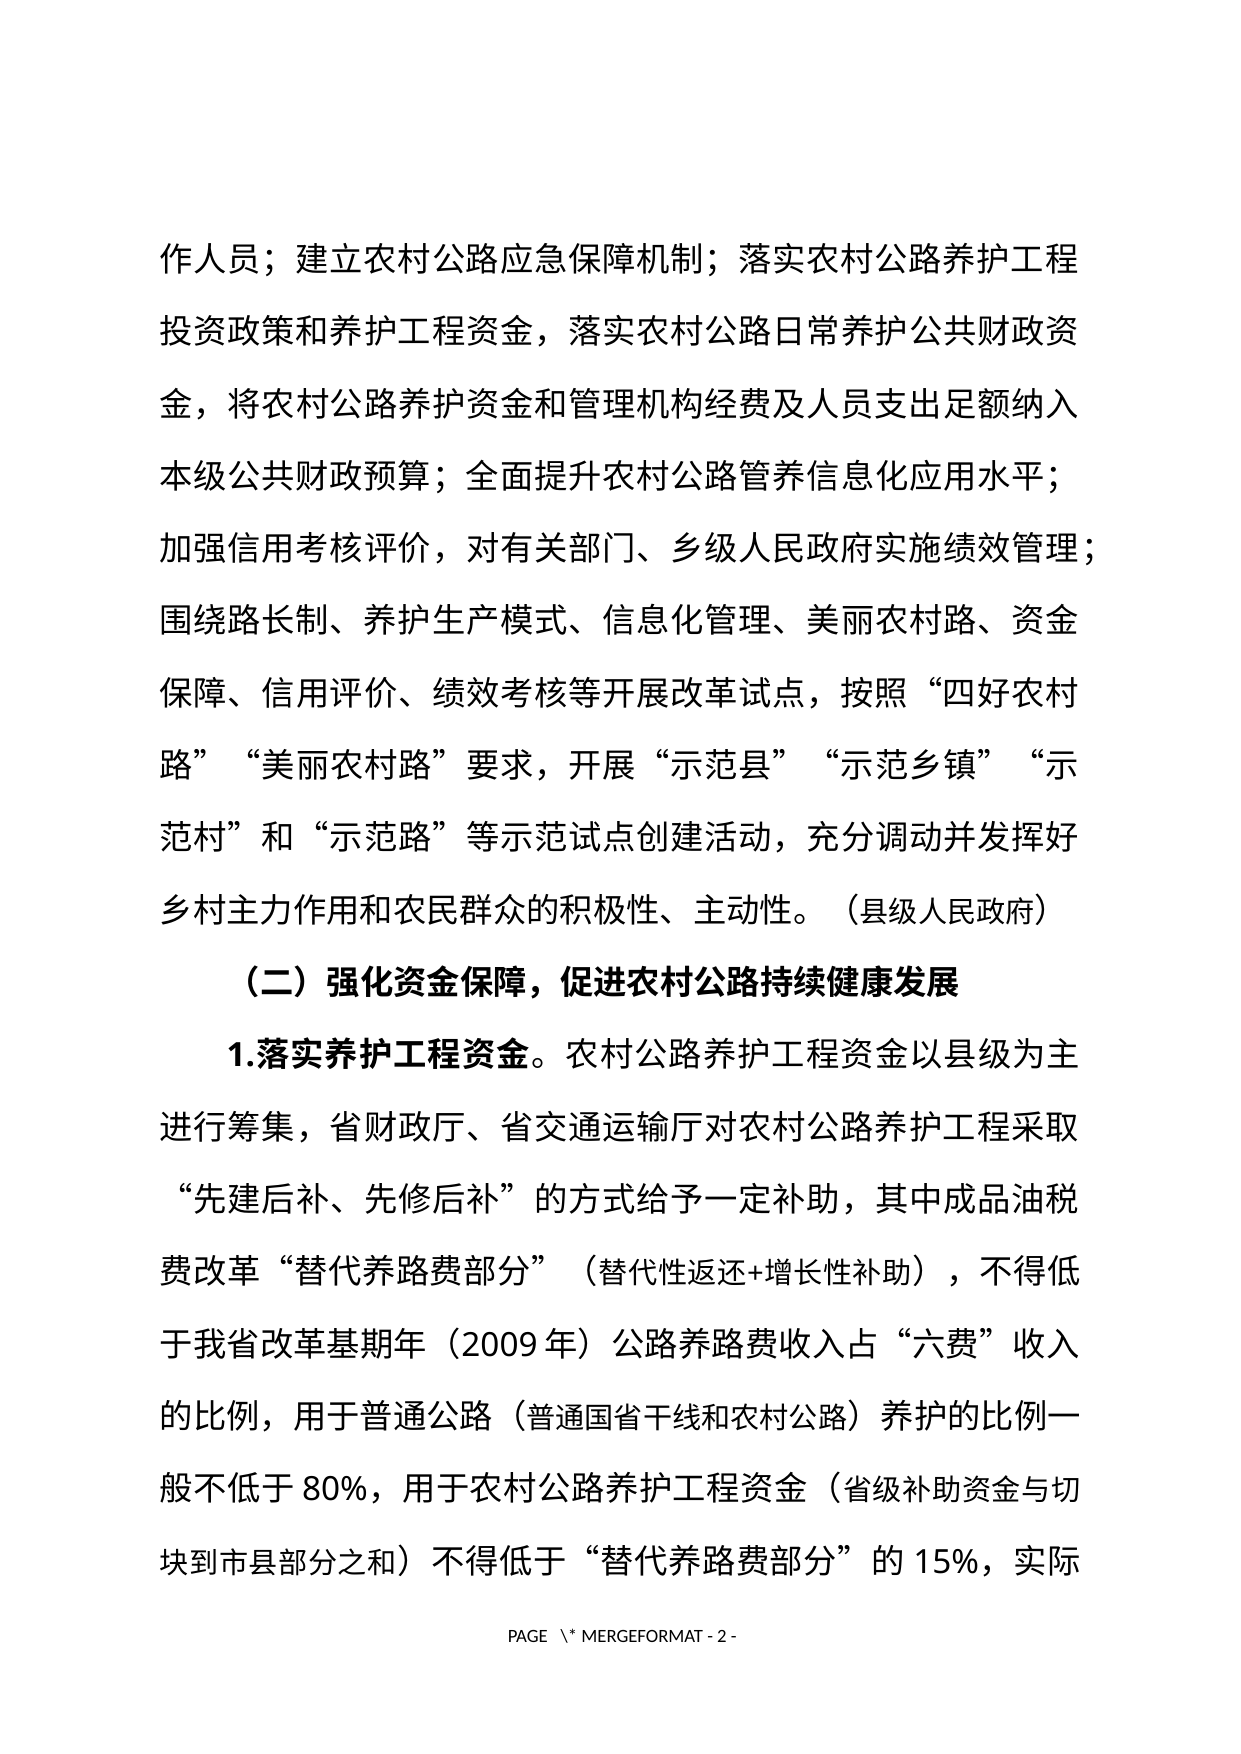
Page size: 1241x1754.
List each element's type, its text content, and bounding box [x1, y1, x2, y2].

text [159, 1028, 1081, 1583]
text （二）强化资金保障，促进农村公路持续健康发展 [159, 956, 1081, 1004]
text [159, 233, 1081, 932]
